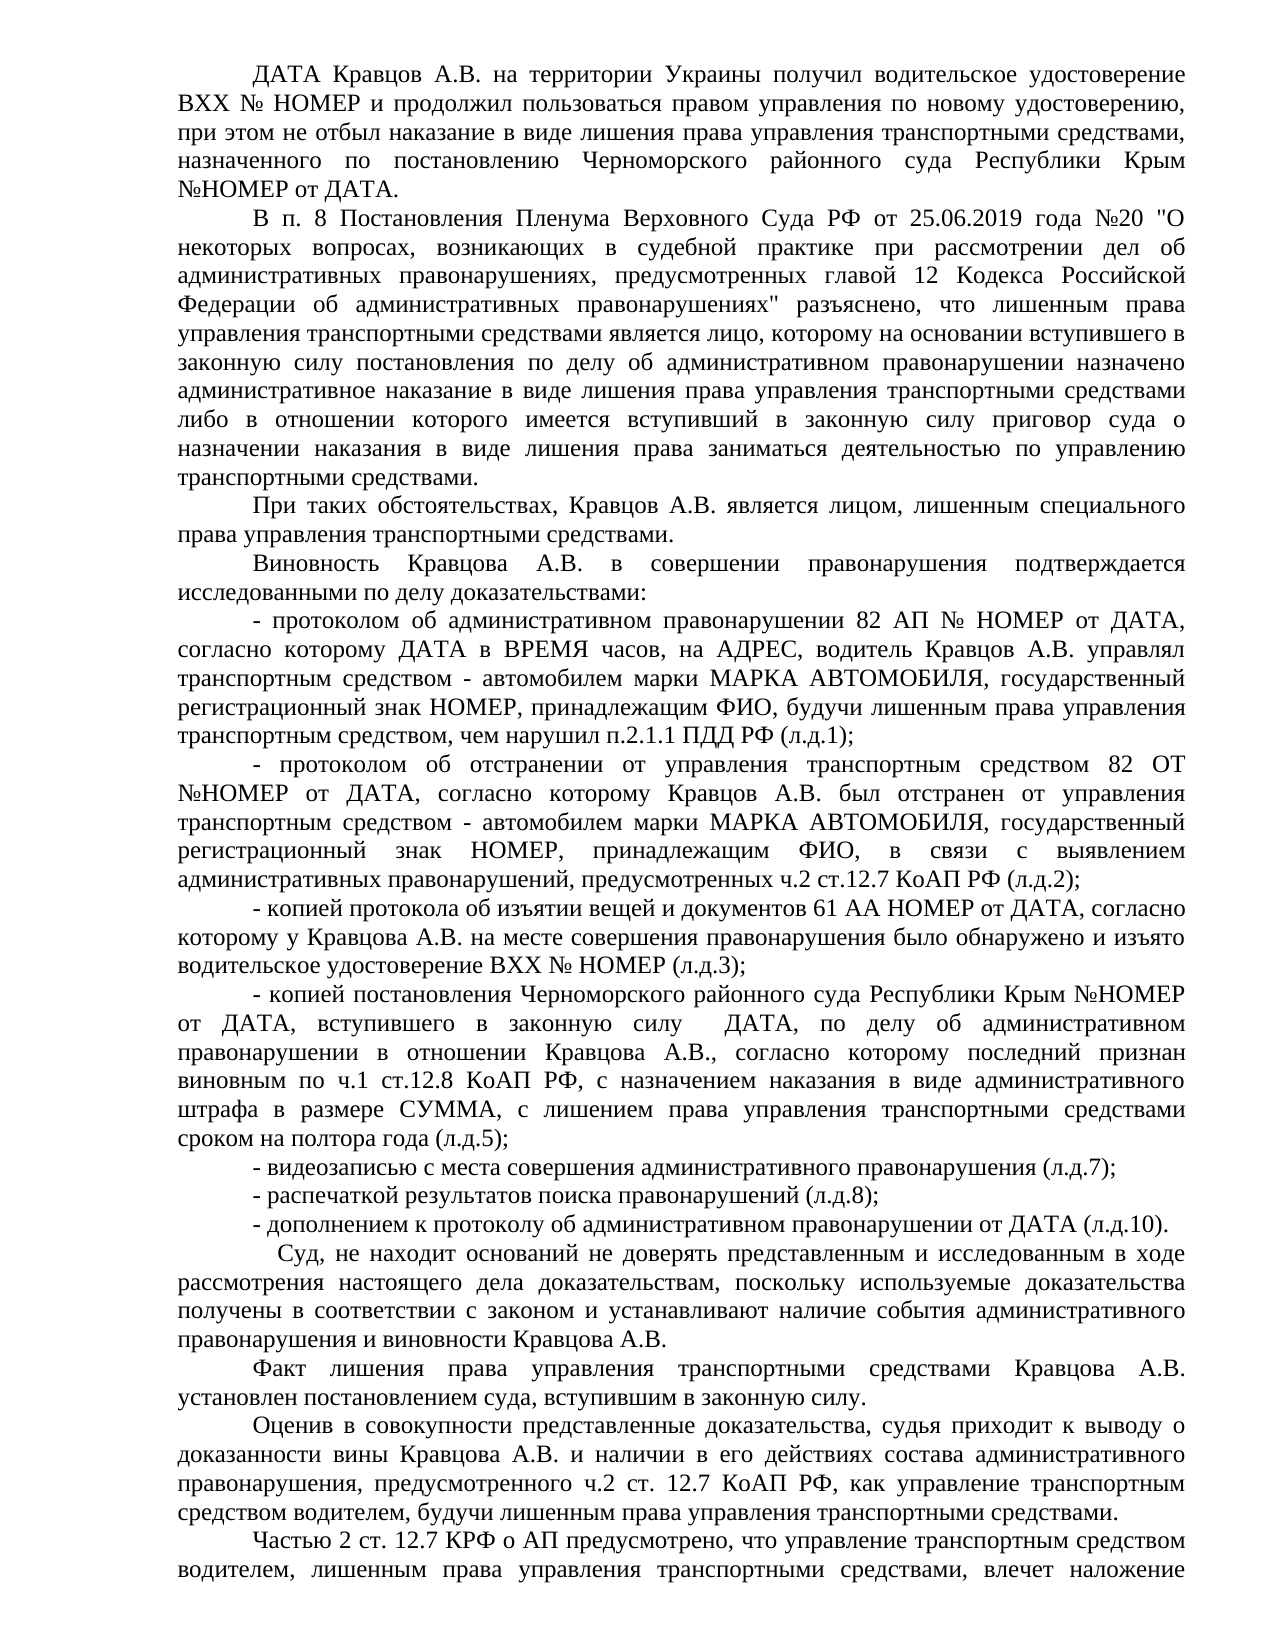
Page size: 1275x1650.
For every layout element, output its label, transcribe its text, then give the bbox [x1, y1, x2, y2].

text Факт лишения права управления транспортными средствами Кравцова А.В. установлен постановлением суда, вступившим в законную силу. [177, 1353, 1186, 1410]
text - протоколом об административном правонарушении 82 АП № НОМЕР от ДАТА, согласно которому ДАТА в ВРЕМЯ часов, на АДРЕС, водитель Кравцов А.В. управлял транспортным средством - автомобилем марки МАРКА АВТОМОБИЛЯ, государственный регистрационный знак НОМЕР, принадлежащим ФИО, будучи лишенным права управления транспортным средством, чем нарушил п.2.1.1 ПДД РФ (л.д.1); [177, 605, 1186, 749]
text - видеозаписью с места совершения административного правонарушения (л.д.7); [177, 1152, 1186, 1180]
text Оценив в совокупности представленные доказательства, судья приходит к выводу о доказанности вины Кравцова А.В. и наличии в его действиях состава административного правонарушения, предусмотренного ч.2 ст. 12.7 КоАП РФ, как управление транспортным средством водителем, будучи лишенным права управления транспортными средствами. [177, 1410, 1186, 1525]
text ДАТА Кравцов А.В. на территории Украины получил водительское удостоверение ВХХ № НОМЕР и продолжил пользоваться правом управления по новому удостоверению, при этом не отбыл наказание в виде лишения права управления транспортными средствами, назначенного по постановлению Черноморского районного суда Республики Крым №НОМЕР от ДАТА. [177, 59, 1186, 203]
text В п. 8 Постановления Пленума Верховного Суда РФ от 25.06.2019 года №20 "О некоторых вопросах, возникающих в судебной практике при рассмотрении дел об административных правонарушениях, предусмотренных главой 12 Кодекса Российской Федерации об административных правонарушениях" разъяснено, что лишенным права управления транспортными средствами является лицо, которому на основании вступившего в законную силу постановления по делу об административном правонарушении назначено административное наказание в виде лишения права управления транспортными средствами либо в отношении которого имеется вступивший в законную силу приговор суда о назначении наказания в виде лишения права заниматься деятельностью по управлению транспортными средствами. [177, 203, 1186, 490]
text - копией постановления Черноморского районного суда Республики Крым №НОМЕР от ДАТА, вступившего в законную силу ДАТА, по делу об административном правонарушении в отношении Кравцова А.В., согласно которому последний признан виновным по ч.1 ст.12.8 КоАП РФ, с назначением наказания в виде административного штрафа в размере СУММА, с лишением права управления транспортными средствами сроком на полтора года (л.д.5); [177, 979, 1186, 1152]
text При таких обстоятельствах, Кравцов А.В. является лицом, лишенным специального права управления транспортными средствами. [177, 490, 1186, 548]
text - протоколом об отстранении от управления транспортным средством 82 ОТ №НОМЕР от ДАТА, согласно которому Кравцов А.В. был отстранен от управления транспортным средством - автомобилем марки МАРКА АВТОМОБИЛЯ, государственный регистрационный знак НОМЕР, принадлежащим ФИО, в связи с выявлением административных правонарушений, предусмотренных ч.2 ст.12.7 КоАП РФ (л.д.2); [177, 749, 1186, 893]
text - распечаткой результатов поиска правонарушений (л.д.8); [177, 1180, 1186, 1209]
text - копией протокола об изъятии вещей и документов 61 АА НОМЕР от ДАТА, согласно которому у Кравцова А.В. на месте совершения правонарушения было обнаружено и изъято водительское удостоверение ВХХ № НОМЕР (л.д.3); [177, 893, 1186, 979]
text Суд, не находит оснований не доверять представленным и исследованным в ходе рассмотрения настоящего дела доказательствам, поскольку используемые доказательства получены в соответствии с законом и устанавливают наличие события административного правонарушения и виновности Кравцова А.В. [177, 1238, 1186, 1353]
text Виновность Кравцова А.В. в совершении правонарушения подтверждается исследованными по делу доказательствами: [177, 548, 1186, 605]
text - дополнением к протоколу об административном правонарушении от ДАТА (л.д.10). [177, 1209, 1186, 1238]
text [177, 1525, 1186, 1583]
